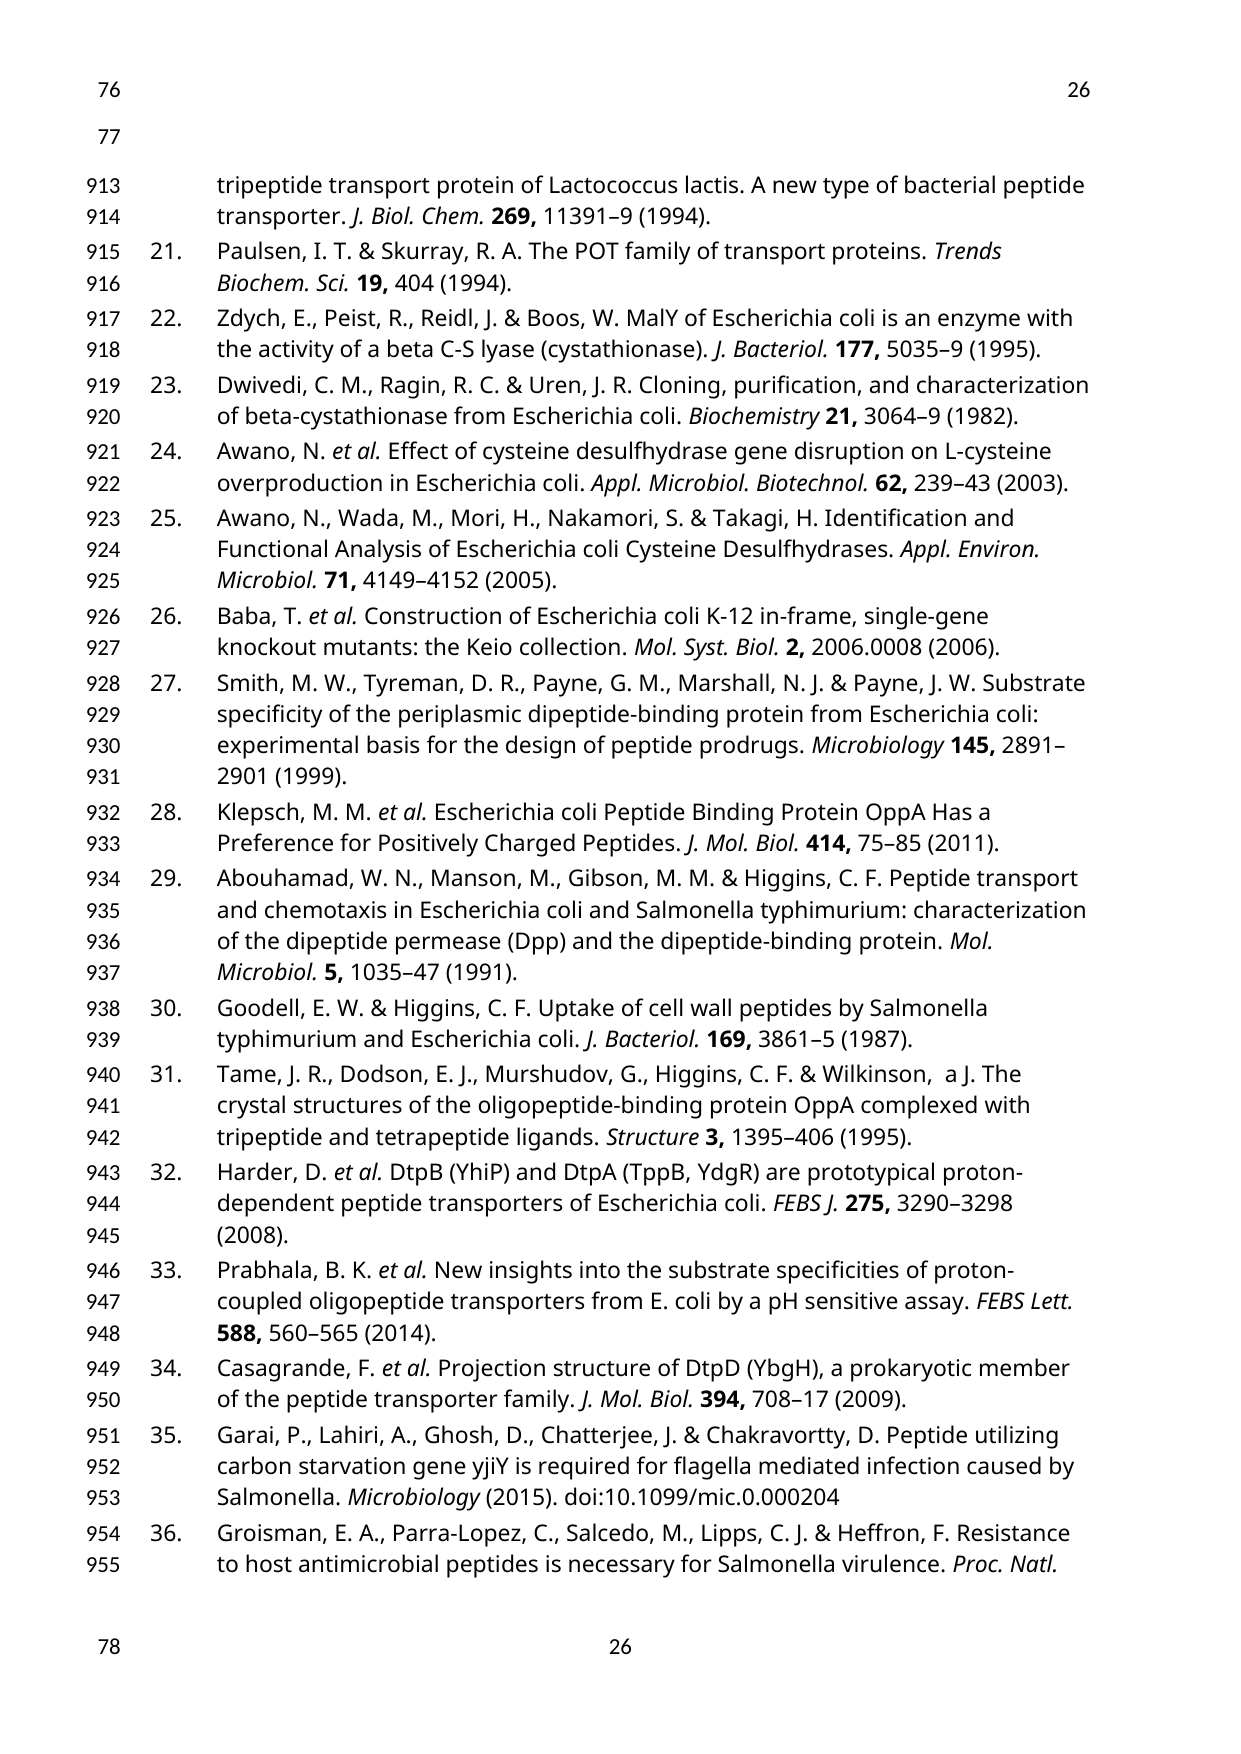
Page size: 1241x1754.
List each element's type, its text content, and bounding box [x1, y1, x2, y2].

text 24. Awano, N. et al. Effect of cysteine desulfhydrase gene disruption on L-cysteine overproduction in Escherichia coli. Appl. Microbiol. Biotechnol. 62, 239–43 (2003). [150, 435, 1090, 498]
text 32. Harder, D. et al. DtpB (YhiP) and DtpA (TppB, YdgR) are prototypical proton-dependent peptide transporters of Escherichia coli. FEBS J. 275, 3290–3298 (2008). [150, 1156, 1090, 1250]
text 26. Baba, T. et al. Construction of Escherichia coli K-12 in-frame, single-gene knockout mutants: the Keio collection. Mol. Syst. Biol. 2, 2006.0008 (2006). [150, 600, 1090, 662]
text 21. Paulsen, I. T. & Skurray, R. A. The POT family of transport proteins. Trends Biochem. Sci. 19, 404 (1994). [150, 235, 1090, 298]
text 23. Dwivedi, C. M., Ragin, R. C. & Uren, J. R. Cloning, purification, and characterization of beta-cystathionase from Escherichia coli. Biochemistry 21, 3064–9 (1982). [150, 369, 1090, 431]
text 34. Casagrande, F. et al. Projection structure of DtpD (YbgH), a prokaryotic member of the peptide transporter family. J. Mol. Biol. 394, 708–17 (2009). [150, 1352, 1090, 1414]
text 22. Zdych, E., Peist, R., Reidl, J. & Boos, W. MalY of Escherichia coli is an enzyme with the activity of a beta C-S lyase (cystathionase). J. Bacteriol. 177, 5035–9 (1995). [150, 302, 1090, 364]
text 33. Prabhala, B. K. et al. New insights into the substrate specificities of proton-coupled oligopeptide transporters from E. coli by a pH sensitive assay. FEBS Lett. 588, 560–565 (2014). [150, 1254, 1090, 1348]
text 28. Klepsch, M. M. et al. Escherichia coli Peptide Binding Protein OppA Has a Preference for Positively Charged Peptides. J. Mol. Biol. 414, 75–85 (2011). [150, 796, 1090, 858]
text 30. Goodell, E. W. & Higgins, C. F. Uptake of cell wall peptides by Salmonella typhimurium and Escherichia coli. J. Bacteriol. 169, 3861–5 (1987). [150, 992, 1090, 1054]
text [150, 169, 1090, 231]
text 25. Awano, N., Wada, M., Mori, H., Nakamori, S. & Takagi, H. Identification and Functional Analysis of Escherichia coli Cysteine Desulfhydrases. Appl. Environ. Microbiol. 71, 4149–4152 (2005). [150, 502, 1090, 596]
text 27. Smith, M. W., Tyreman, D. R., Payne, G. M., Marshall, N. J. & Payne, J. W. Substrate specificity of the periplasmic dipeptide-binding protein from Escherichia coli: experimental basis for the design of peptide prodrugs. Microbiology 145, 2891–2901 (1999). [150, 667, 1090, 792]
text 35. Garai, P., Lahiri, A., Ghosh, D., Chatterjee, J. & Chakravortty, D. Peptide utilizing carbon starvation gene yjiY is required for flagella mediated infection caused by Salmonella. Microbiology (2015). doi:10.1099/mic.0.000204 [150, 1419, 1090, 1512]
text 29. Abouhamad, W. N., Manson, M., Gibson, M. M. & Higgins, C. F. Peptide transport and chemotaxis in Escherichia coli and Salmonella typhimurium: characterization of the dipeptide permease (Dpp) and the dipeptide-binding protein. Mol. Microbiol. 5, 1035–47 (1991). [150, 862, 1090, 987]
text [150, 1517, 1090, 1579]
text 31. Tame, J. R., Dodson, E. J., Murshudov, G., Higgins, C. F. & Wilkinson, a J. The crystal structures of the oligopeptide-binding protein OppA complexed with tripeptide and tetrapeptide ligands. Structure 3, 1395–406 (1995). [150, 1058, 1090, 1152]
